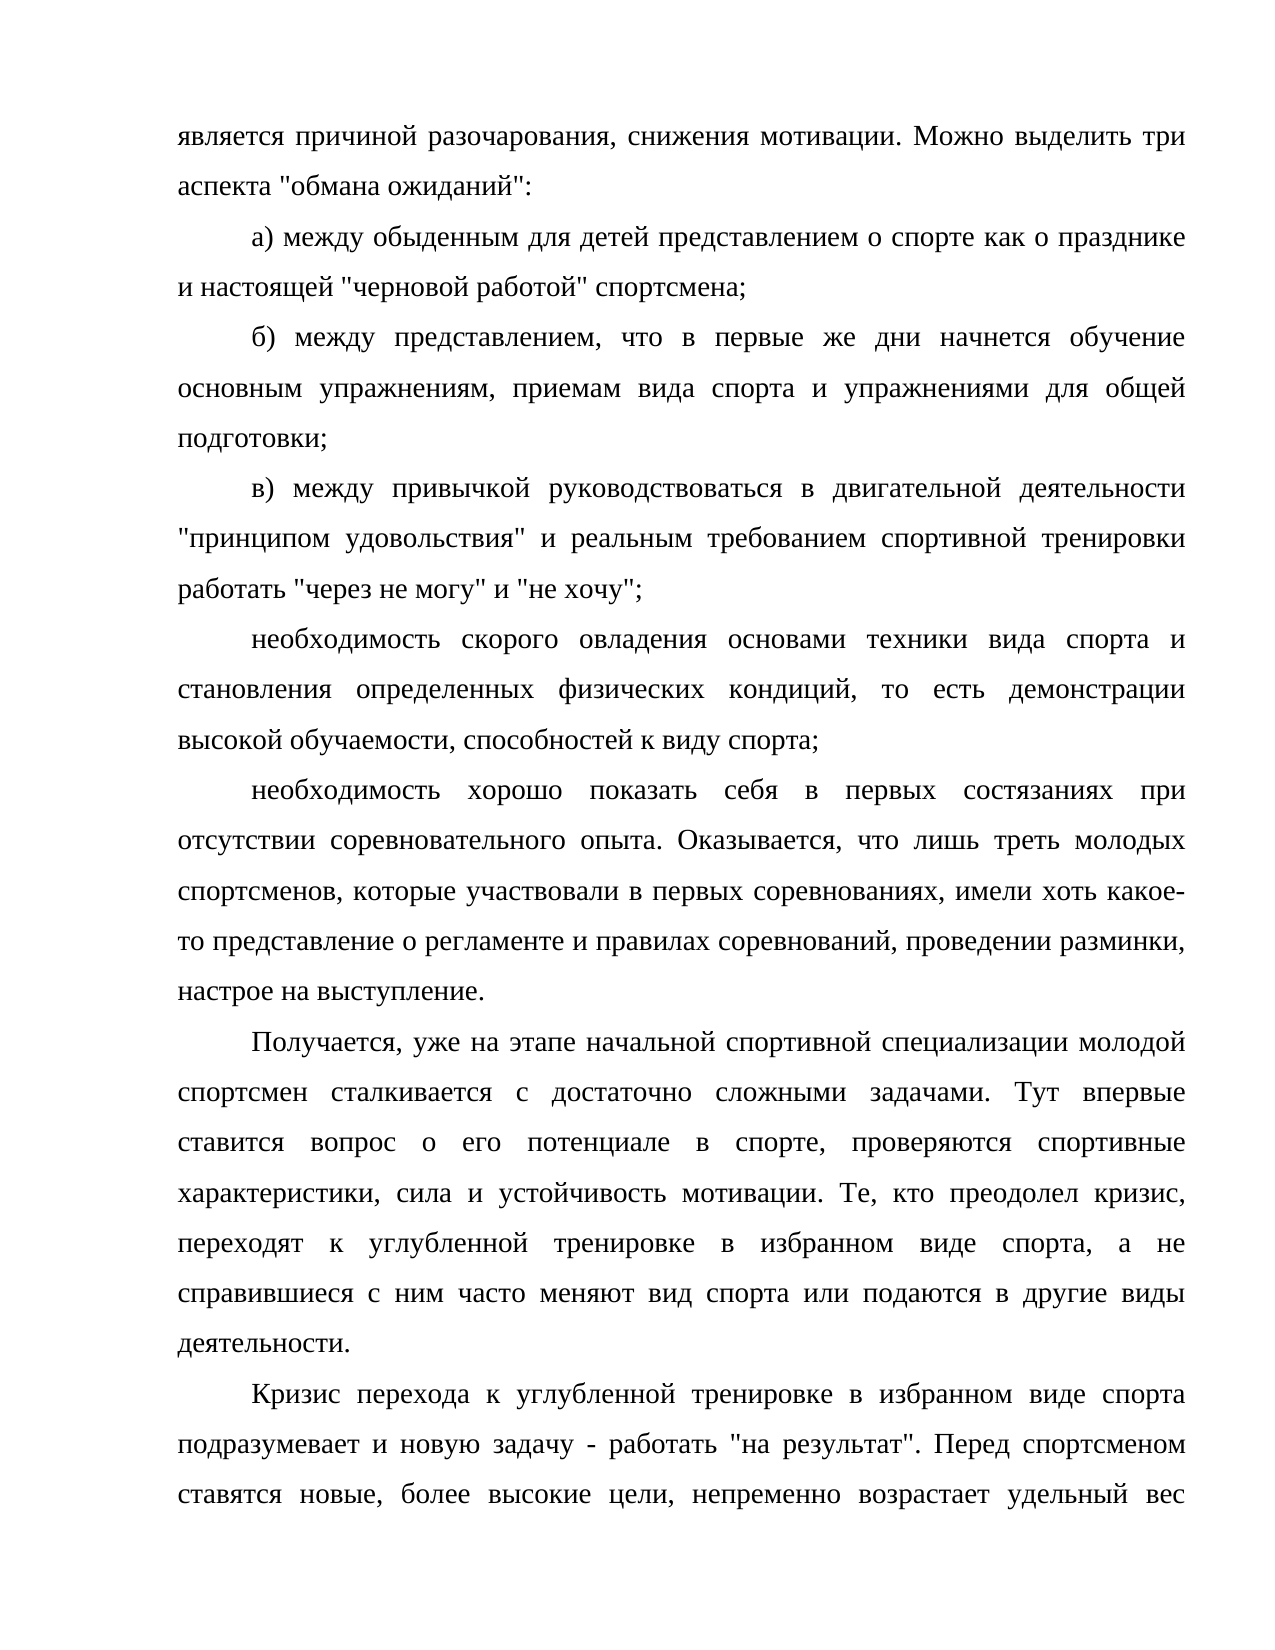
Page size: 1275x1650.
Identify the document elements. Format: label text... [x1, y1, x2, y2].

text б) между представлением, что в первые же дни начнется обучение основным упражнениям, приемам вида спорта и упражнениями для общей подготовки; [177, 319, 1186, 453]
text необходимость хорошо показать себя в первых состязаниях при отсутствии соревновательного опыта. Оказывается, что лишь треть молодых спортсменов, которые участвовали в первых соревнованиях, имели хоть какое-то представление о регламенте и правилах соревнований, проведении разминки, настрое на выступление. [177, 772, 1186, 1007]
text необходимость скорого овладения основами техники вида спорта и становления определенных физических кондиций, то есть демонстрации высокой обучаемости, способностей к виду спорта; [177, 621, 1186, 755]
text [177, 1376, 1186, 1510]
text а) между обыденным для детей представлением о спорте как о празднике и настоящей "черновой работой" спортсмена; [177, 219, 1186, 303]
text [177, 118, 1186, 202]
text Получается, уже на этапе начальной спортивной специализации молодой спортсмен сталкивается с достаточно сложными задачами. Тут впервые ставится вопрос о его потенциале в спорте, проверяются спортивные характеристики, сила и устойчивость мотивации. Те, кто преодолел кризис, переходят к углубленной тренировке в избранном виде спорта, а не справившиеся с ним часто меняют вид спорта или подаются в другие виды деятельности. [177, 1024, 1186, 1359]
text в) между привычкой руководствоваться в двигательной деятельности "принципом удовольствия" и реальным требованием спортивной тренировки работать "через не могу" и "не хочу"; [177, 470, 1186, 604]
